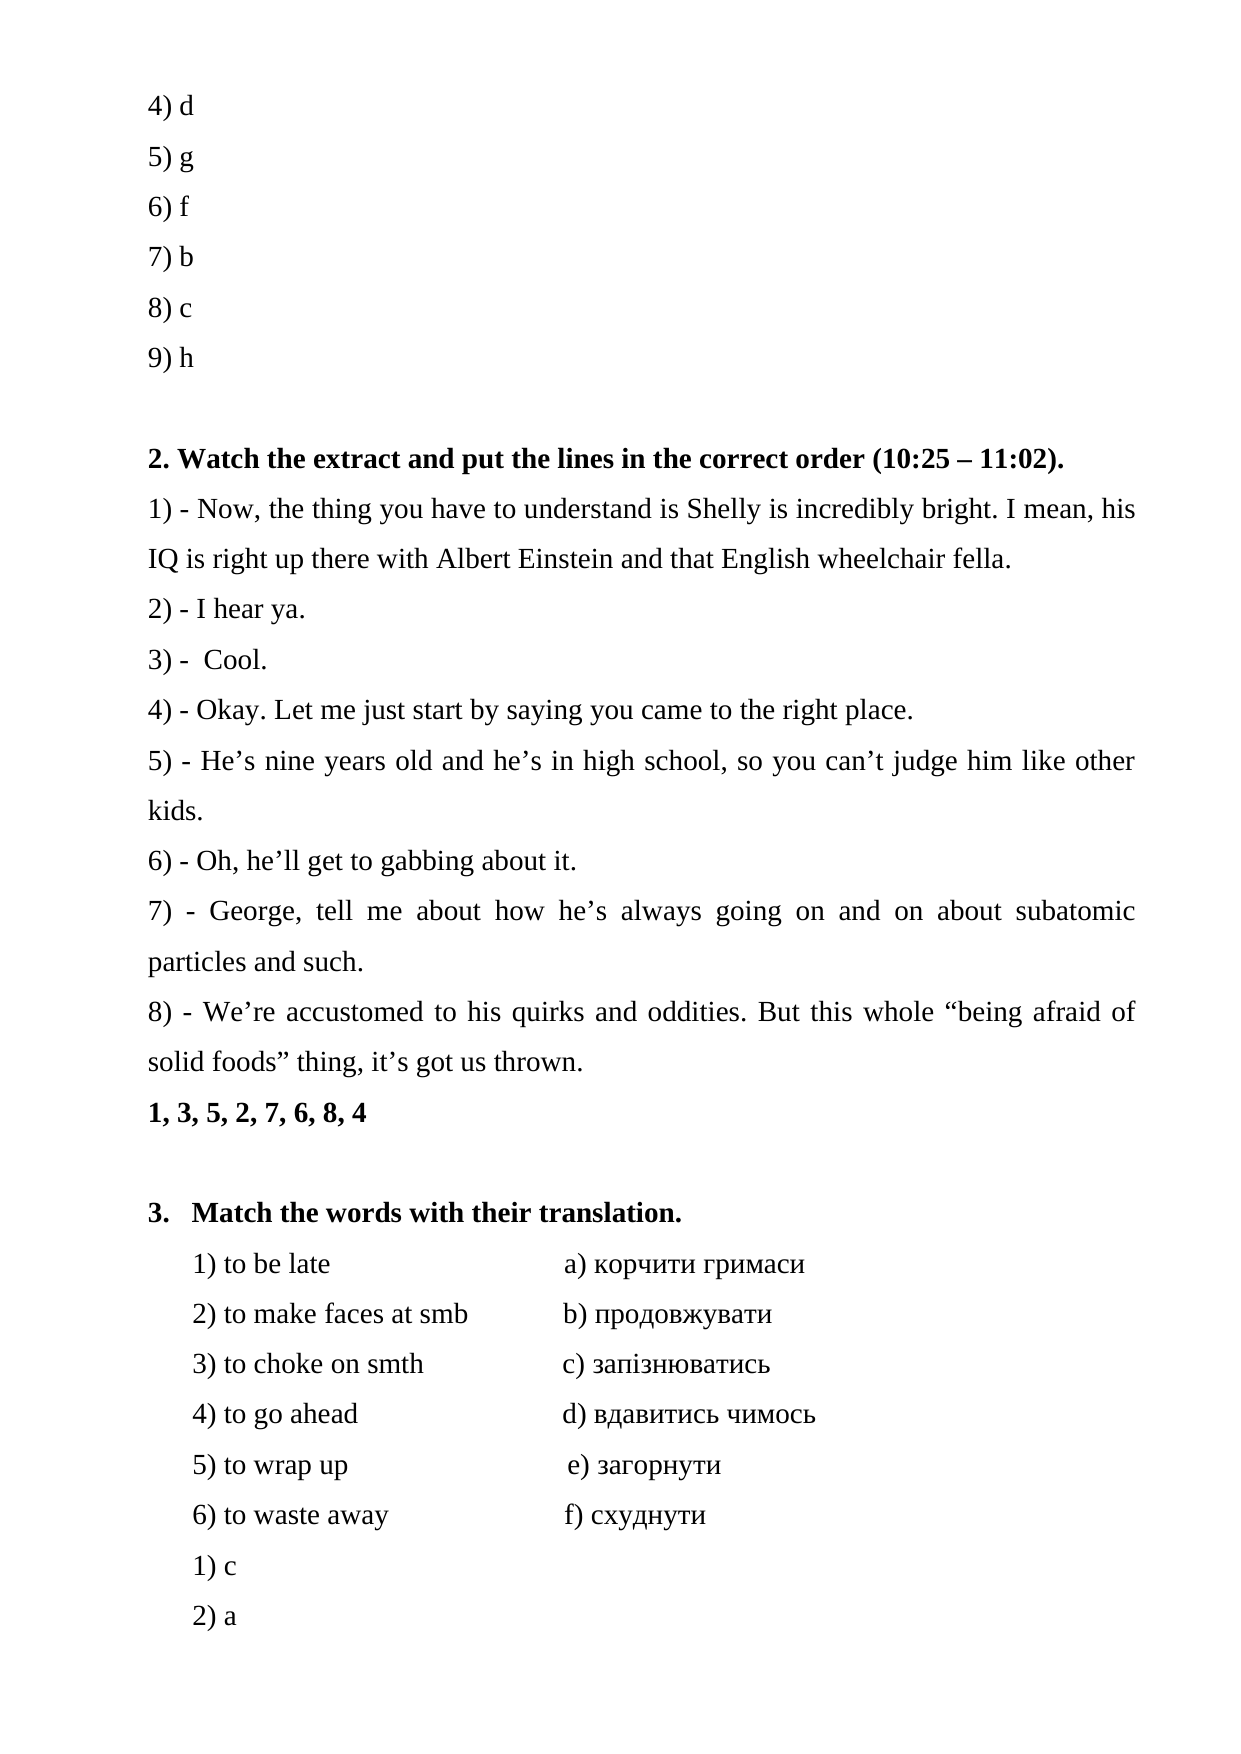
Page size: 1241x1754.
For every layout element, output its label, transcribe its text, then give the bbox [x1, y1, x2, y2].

text 2) to make faces at smb b) продовжувати [192, 1296, 1124, 1329]
text 5) to wrap up e) загорнути [192, 1447, 1124, 1481]
text 6) - Oh, he’ll get to gabbing about it. [148, 843, 1137, 877]
text 1, 3, 5, 2, 7, 6, 8, 4 [148, 1095, 1137, 1128]
text 4) to go ahead d) вдавитись чимось [192, 1397, 1124, 1430]
text 2. Watch the extract and put the lines in the correct order (10:25 – 11:02). [148, 441, 1137, 474]
text 2) a [192, 1598, 1124, 1631]
text 6) to waste away f) схуднути [192, 1497, 1124, 1531]
text 3. Match the words with their translation. [148, 1195, 1152, 1229]
text 3) to choke on smth c) запізнюватись [192, 1346, 1124, 1380]
text 2) - I hear ya. [148, 592, 1137, 625]
text 8) - We’re accustomed to his quirks and oddities. But this whole “being afraid of solid foods” thing, it’s got us thrown. [148, 994, 1137, 1078]
text 4) - Okay. Let me just start by saying you came to the right place. [148, 692, 1137, 726]
text 1) to be late a) корчити гримаси [192, 1246, 1124, 1279]
text 8) c [148, 290, 1137, 323]
text 9) h [148, 340, 1137, 374]
text 5) - He’s nine years old and he’s in high school, so you can’t judge him like other kids. [148, 743, 1137, 826]
text 7) - George, tell me about how he’s always going on and on about subatomic particles and such. [148, 893, 1137, 977]
text 4) d [148, 88, 1137, 122]
text 5) g [148, 139, 1137, 172]
text 6) f [148, 189, 1137, 223]
text 1) c [192, 1548, 1124, 1581]
text 3) - Cool. [148, 642, 1137, 676]
text 1) - Now, the thing you have to understand is Shelly is incredibly bright. I mean, his IQ is right up there with Albert Einstein and that English wheelchair fella. [148, 491, 1137, 575]
text 7) b [148, 239, 1137, 273]
